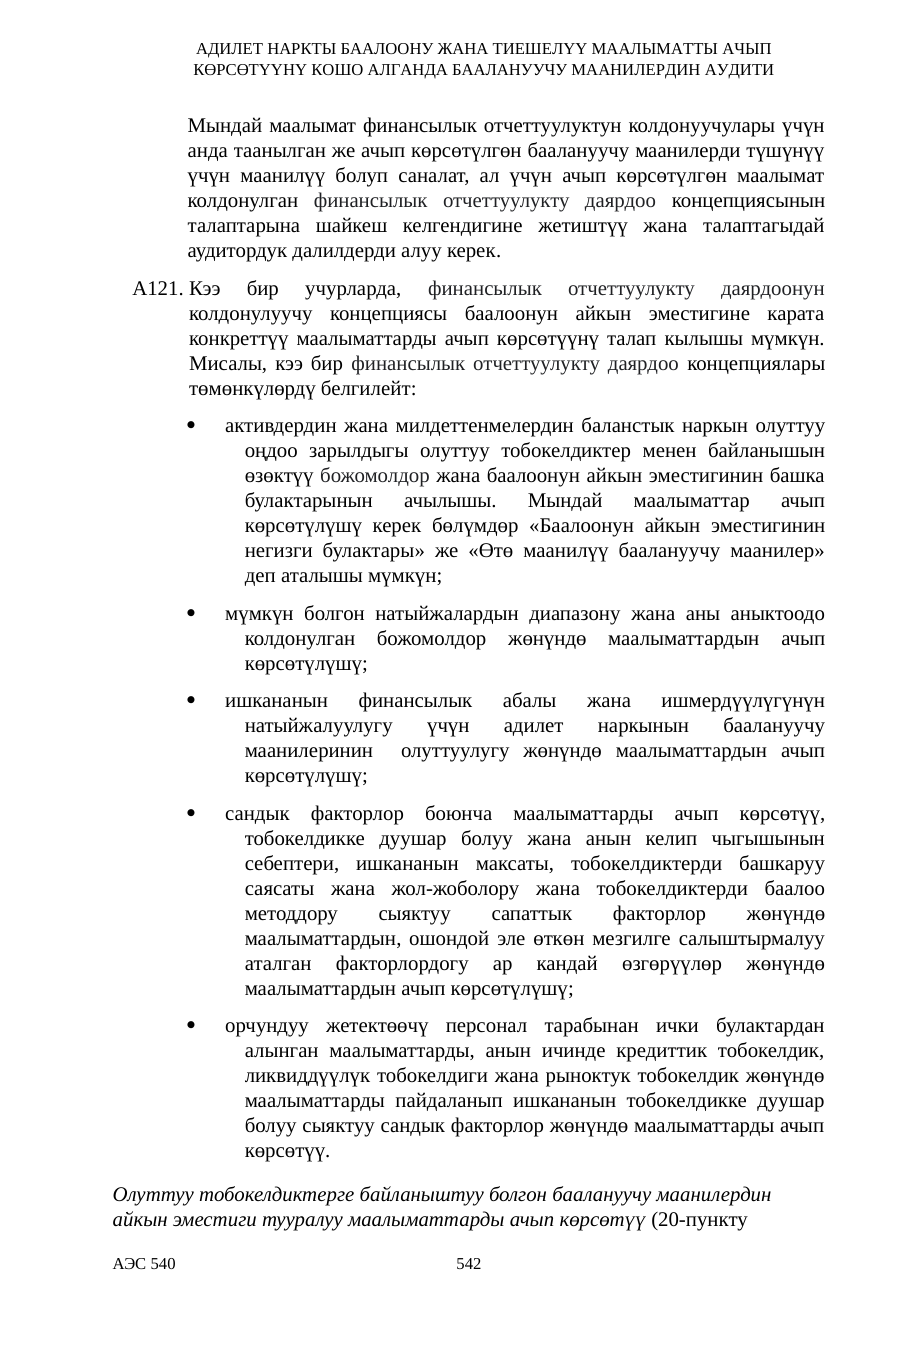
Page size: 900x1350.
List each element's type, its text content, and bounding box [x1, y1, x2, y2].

list мүмкүн болгон натыйжалардын диапазону жана аны аныктоодо колдонулган божомолдор жөнүндө маалыматтардын ачып көрсөтүлүшү; [187, 600, 825, 675]
list активдердин жана милдеттенмелердин баланстык наркын олуттуу оңдоо зарылдыгы олуттуу тобокелдиктер менен байланышын өзөктүү божомолдор жана баалоонун айкын эместигинин башка булактарынын ачылышы. Мындай маалыматтар ачып көрсөтүлүшү керек бөлүмдөр «Баалоонун айкын эместигинин негизги булактары» же «Өтө маанилүү баалануучу маанилер» деп аталышы мүмкүн; [187, 412, 825, 587]
list сандык факторлор боюнча маалыматтарды ачып көрсөтүү, тобокелдикке дуушар болуу жана анын келип чыгышынын себептери, ишкананын максаты, тобокелдиктерди башкаруу саясаты жана жол-жоболору жана тобокелдиктерди баалоо методдору сыяктуу сапаттык факторлор жөнүндө маалыматтардын, ошондой эле өткөн мезгилге салыштырмалуу аталган факторлордогу ар кандай өзгөрүүлөр жөнүндө маалыматтардын ачып көрсөтүлүшү; [187, 800, 825, 1000]
list ишкананын финансылык абалы жана ишмердүүлүгүнүн натыйжалуулугу үчүн адилет наркынын баалануучу маанилеринин олуттуулугу жөнүндө маалыматтардын ачып көрсөтүлүшү; [187, 687, 825, 787]
list орчундуу жетектөөчү персонал тарабынан ички булактардан алынган маалыматтарды, анын ичинде кредиттик тобокелдик, ликвиддүүлүк тобокелдиги жана рыноктук тобокелдик жөнүндө маалыматтарды пайдаланып ишкананын тобокелдикке дуушар болуу сыяктуу сандык факторлор жөнүндө маалыматтарды ачып көрсөтүү. [187, 1012, 825, 1162]
text Мындай маалымат финансылык отчеттуулуктун колдонуучулары үчүн анда таанылган же ачып көрсөтүлгөн баалануучу маанилерди түшүнүү үчүн маанилүү болуп саналат, ал үчүн ачып көрсөтүлгөн маалымат колдонулган финансылык отчеттуулукту даярдоо концепциясынын талаптарына шайкеш келгендигине жетиштүү жана талаптагыдай аудитордук далилдерди алуу керек. [187, 112, 825, 262]
text A121. Кээ бир учурларда, финансылык отчеттуулукту даярдоонун колдонулуучу концепциясы баалоонун айкын эместигине карата конкреттүү маалыматтарды ачып көрсөтүүнү талап кылышы мүмкүн. Мисалы, кээ бир финансылык отчеттуулукту даярдоо концепциялары төмөнкүлөрдү белгилейт: [132, 275, 825, 400]
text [112, 1181, 825, 1231]
